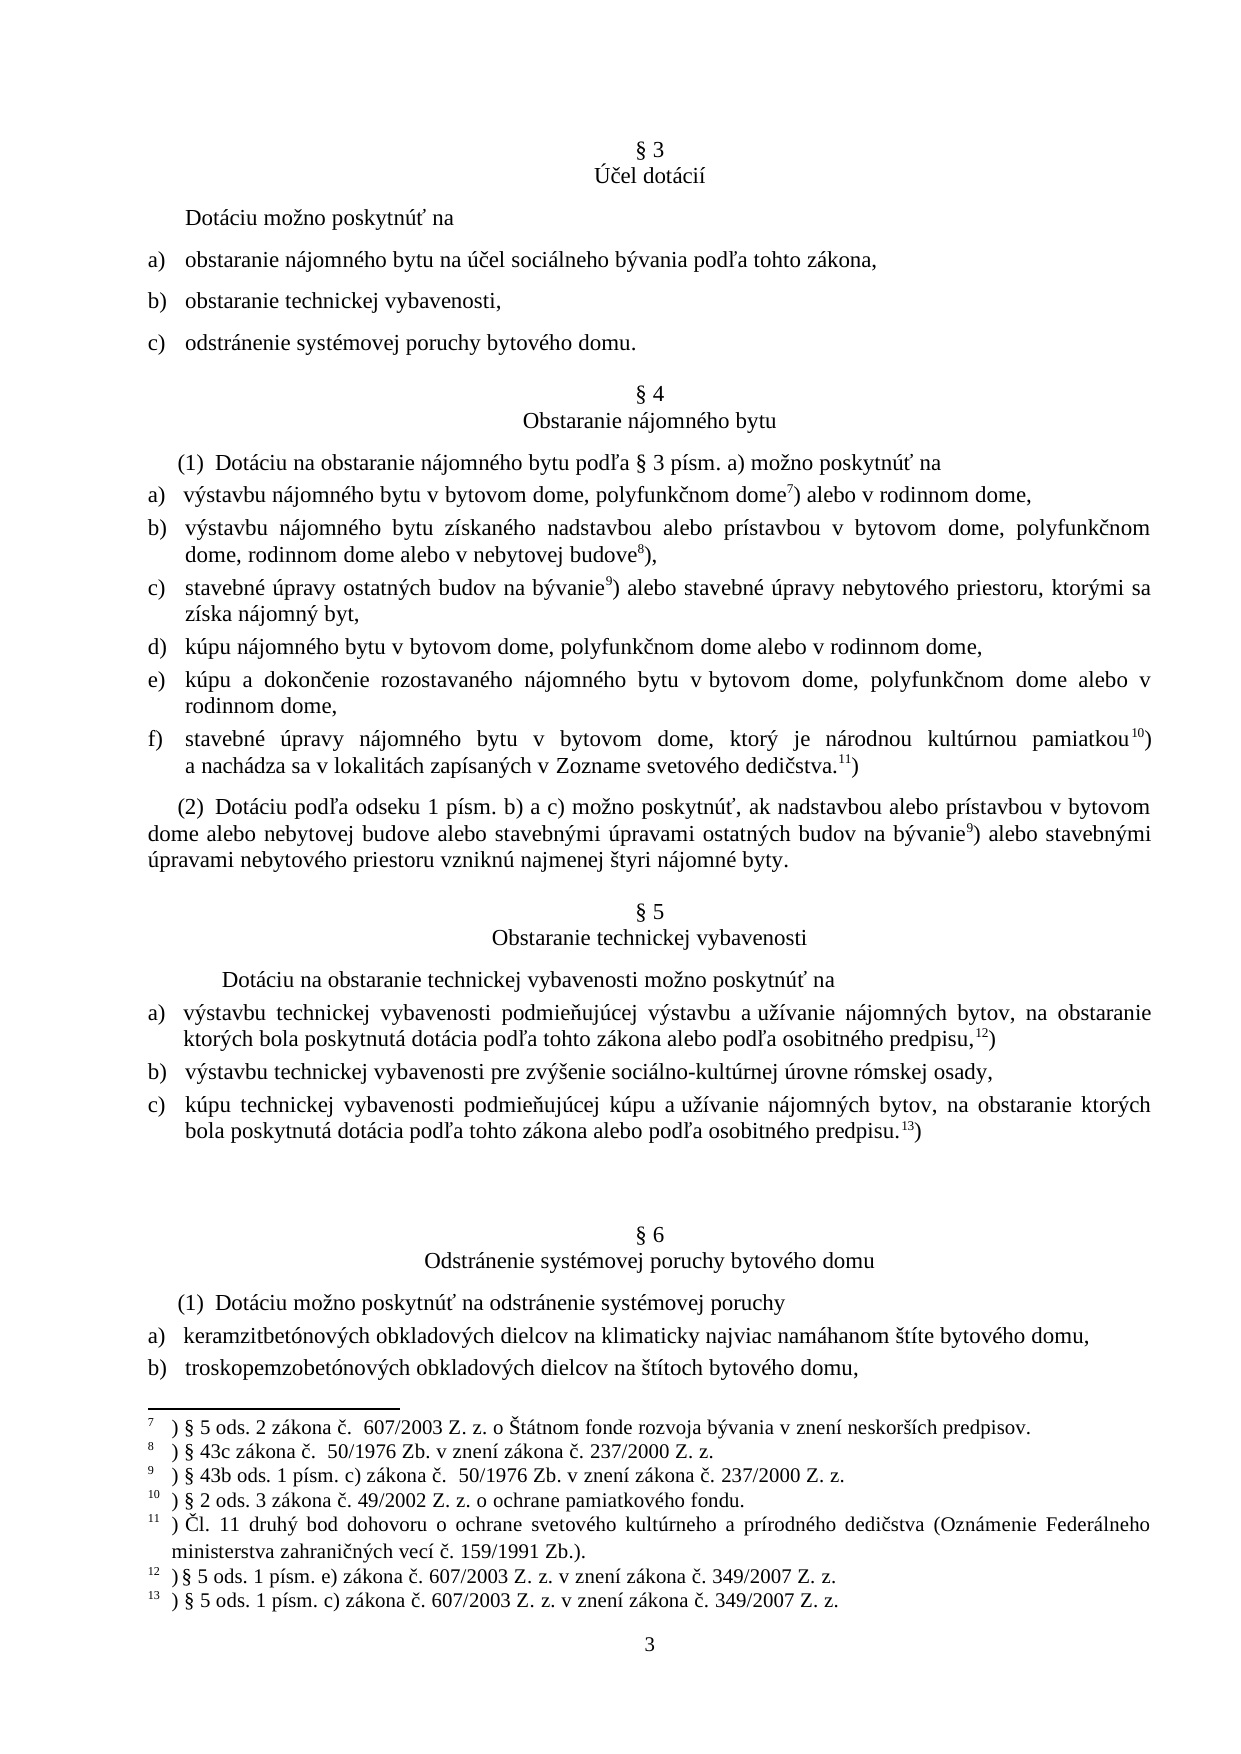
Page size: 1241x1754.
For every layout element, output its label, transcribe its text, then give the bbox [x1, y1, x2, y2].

list Dotáciu možno poskytnúť na odstránenie systémovej poruchy [148, 1289, 1152, 1315]
text § 3 [148, 136, 1152, 162]
text Dotáciu na obstaranie technickej vybavenosti možno poskytnúť na [148, 966, 1152, 992]
list kúpu nájomného bytu v bytovom dome, polyfunkčnom dome alebo v rodinnom dome, [148, 633, 1152, 659]
list výstavbu technickej vybavenosti pre zvýšenie sociálno-kultúrnej úrovne rómskej osady, [148, 1058, 1152, 1084]
list keramzitbetónových obkladových dielcov na klimaticky najviac namáhanom štíte bytového domu, [148, 1321, 1152, 1348]
text Účel dotácií [148, 162, 1152, 189]
text Obstaranie technickej vybavenosti [148, 924, 1152, 951]
list obstaranie nájomného bytu na účel sociálneho bývania podľa tohto zákona, [148, 246, 1152, 272]
list kúpu technickej vybavenosti podmieňujúcej kúpu a užívanie nájomných bytov, na obstaranie ktorých bola poskytnutá dotácia podľa tohto zákona alebo podľa osobitného predpisu.) [148, 1091, 1152, 1144]
text § 6 [148, 1221, 1152, 1247]
list Dotáciu na obstaranie nájomného bytu podľa § 3 písm. a) možno poskytnúť na [148, 448, 1152, 475]
list výstavbu nájomného bytu získaného nadstavbou alebo prístavbou v bytovom dome, polyfunkčnom dome, rodinnom dome alebo v nebytovej budove), [148, 514, 1152, 567]
text § 5 [148, 898, 1152, 924]
list výstavbu technickej vybavenosti podmieňujúcej výstavbu a užívanie nájomných bytov, na obstaranie ktorých bola poskytnutá dotácia podľa tohto zákona alebo podľa osobitného predpisu,) [148, 999, 1152, 1052]
list výstavbu nájomného bytu v bytovom dome, polyfunkčnom dome) alebo v rodinnom dome, [148, 481, 1152, 508]
list troskopemzobetónových obkladových dielcov na štítoch bytového domu, [148, 1354, 1152, 1381]
list odstránenie systémovej poruchy bytového domu. [148, 329, 1152, 355]
list Dotáciu podľa odseku 1 písm. b) a c) možno poskytnúť, ak nadstavbou alebo prístavbou v bytovom dome alebo nebytovej budove alebo stavebnými úpravami ostatných budov na bývanie9) alebo stavebnými úpravami nebytového priestoru vzniknú najmenej štyri nájomné byty. [148, 793, 1152, 873]
list obstaranie technickej vybavenosti, [148, 287, 1152, 314]
subtitle § 4 [148, 380, 1152, 407]
text Odstránenie systémovej poruchy bytového domu [148, 1247, 1152, 1274]
text Dotáciu možno poskytnúť na [148, 204, 1152, 231]
list stavebné úpravy nájomného bytu v bytovom dome, ktorý je národnou kultúrnou pamiatkou) a nachádza sa v lokalitách zapísaných v Zozname svetového dedičstva.) [148, 725, 1152, 778]
list kúpu a dokončenie rozostavaného nájomného bytu v bytovom dome, polyfunkčnom dome alebo v rodinnom dome, [148, 666, 1152, 719]
text Obstaranie nájomného bytu [148, 407, 1152, 433]
list stavebné úpravy ostatných budov na bývanie) alebo stavebné úpravy nebytového priestoru, ktorými sa získa nájomný byt, [148, 573, 1152, 626]
